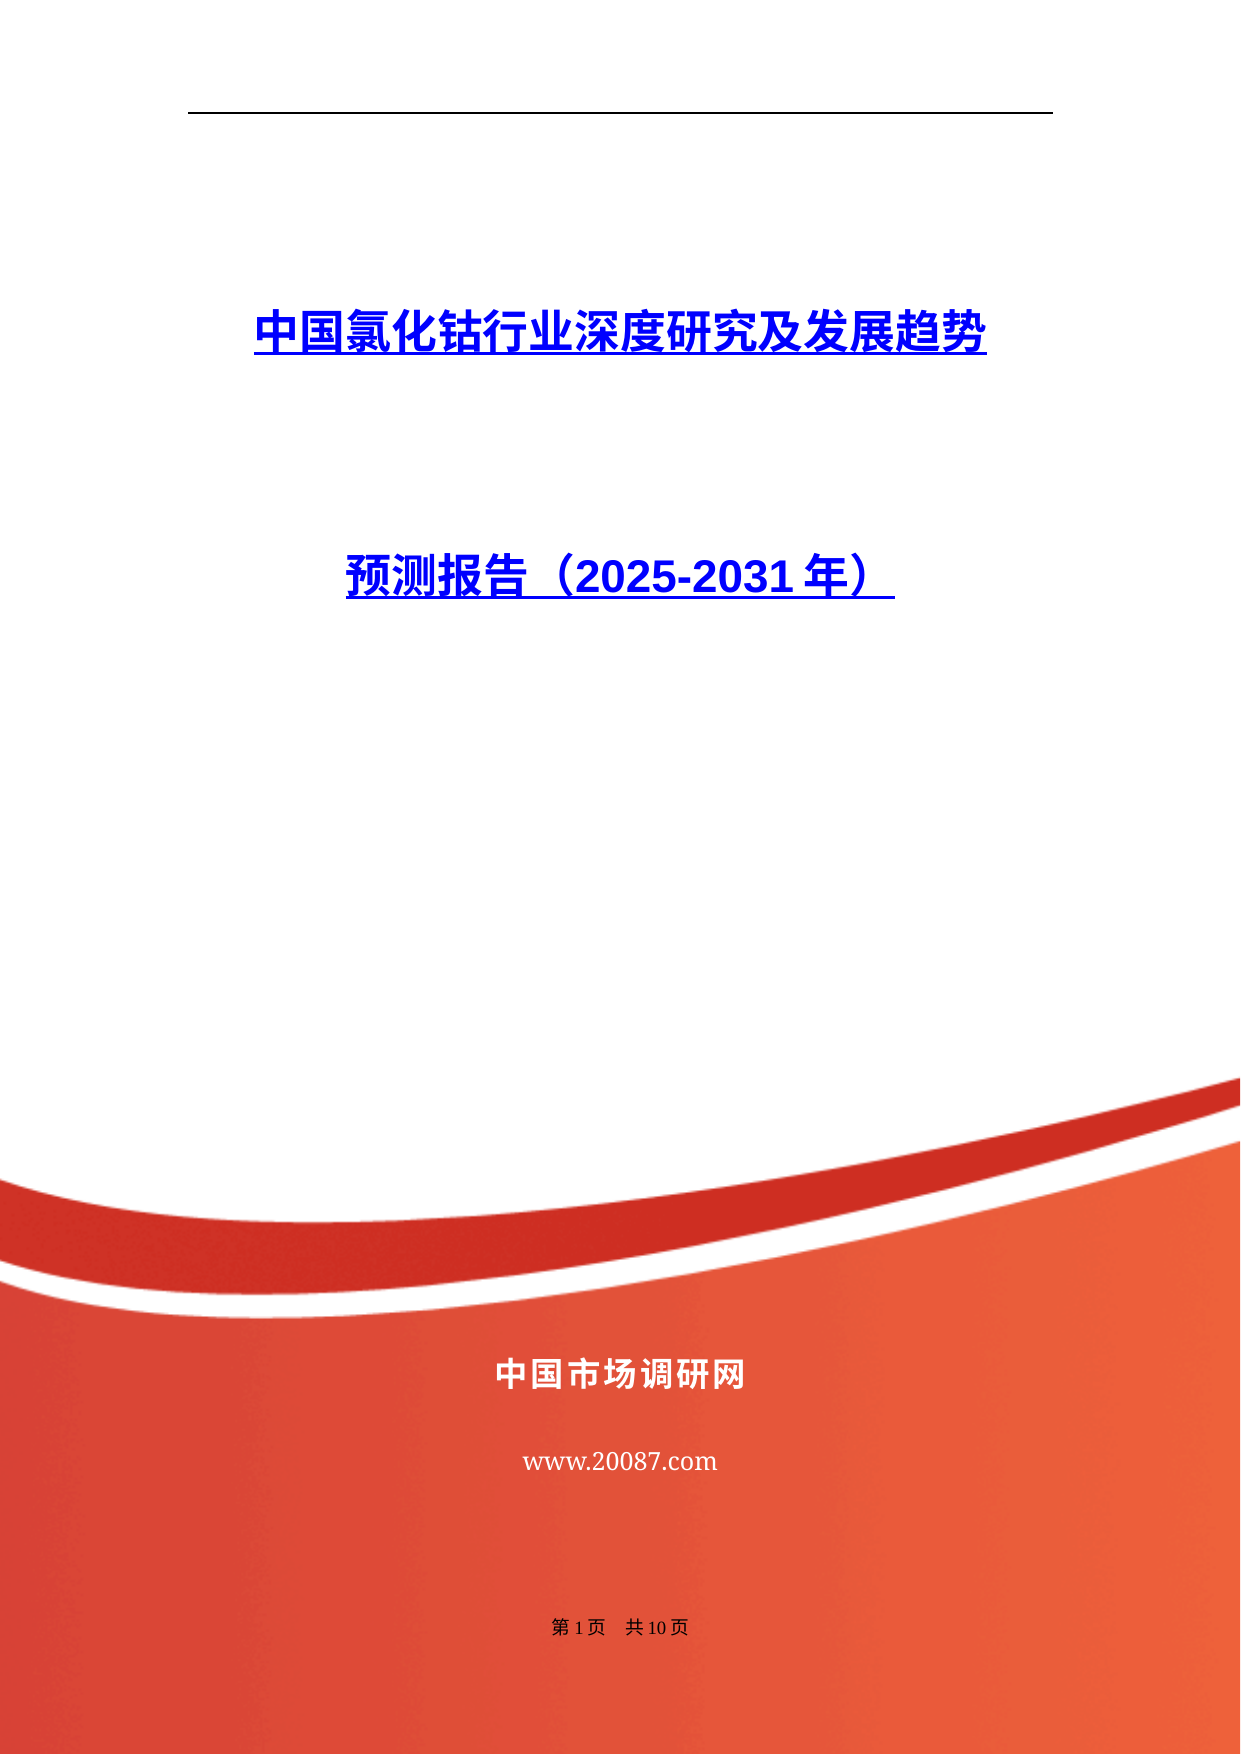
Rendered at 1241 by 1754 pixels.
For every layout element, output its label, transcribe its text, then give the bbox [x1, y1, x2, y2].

subtitle 中国市场调研网 [187, 1339, 1053, 1404]
text www.20087.com [187, 1428, 1053, 1493]
table_header 中国氯化钴行业深度研究及发展趋势预测报告（2025-2031年） [188, 207, 1053, 773]
picture [0, 1006, 1241, 1754]
